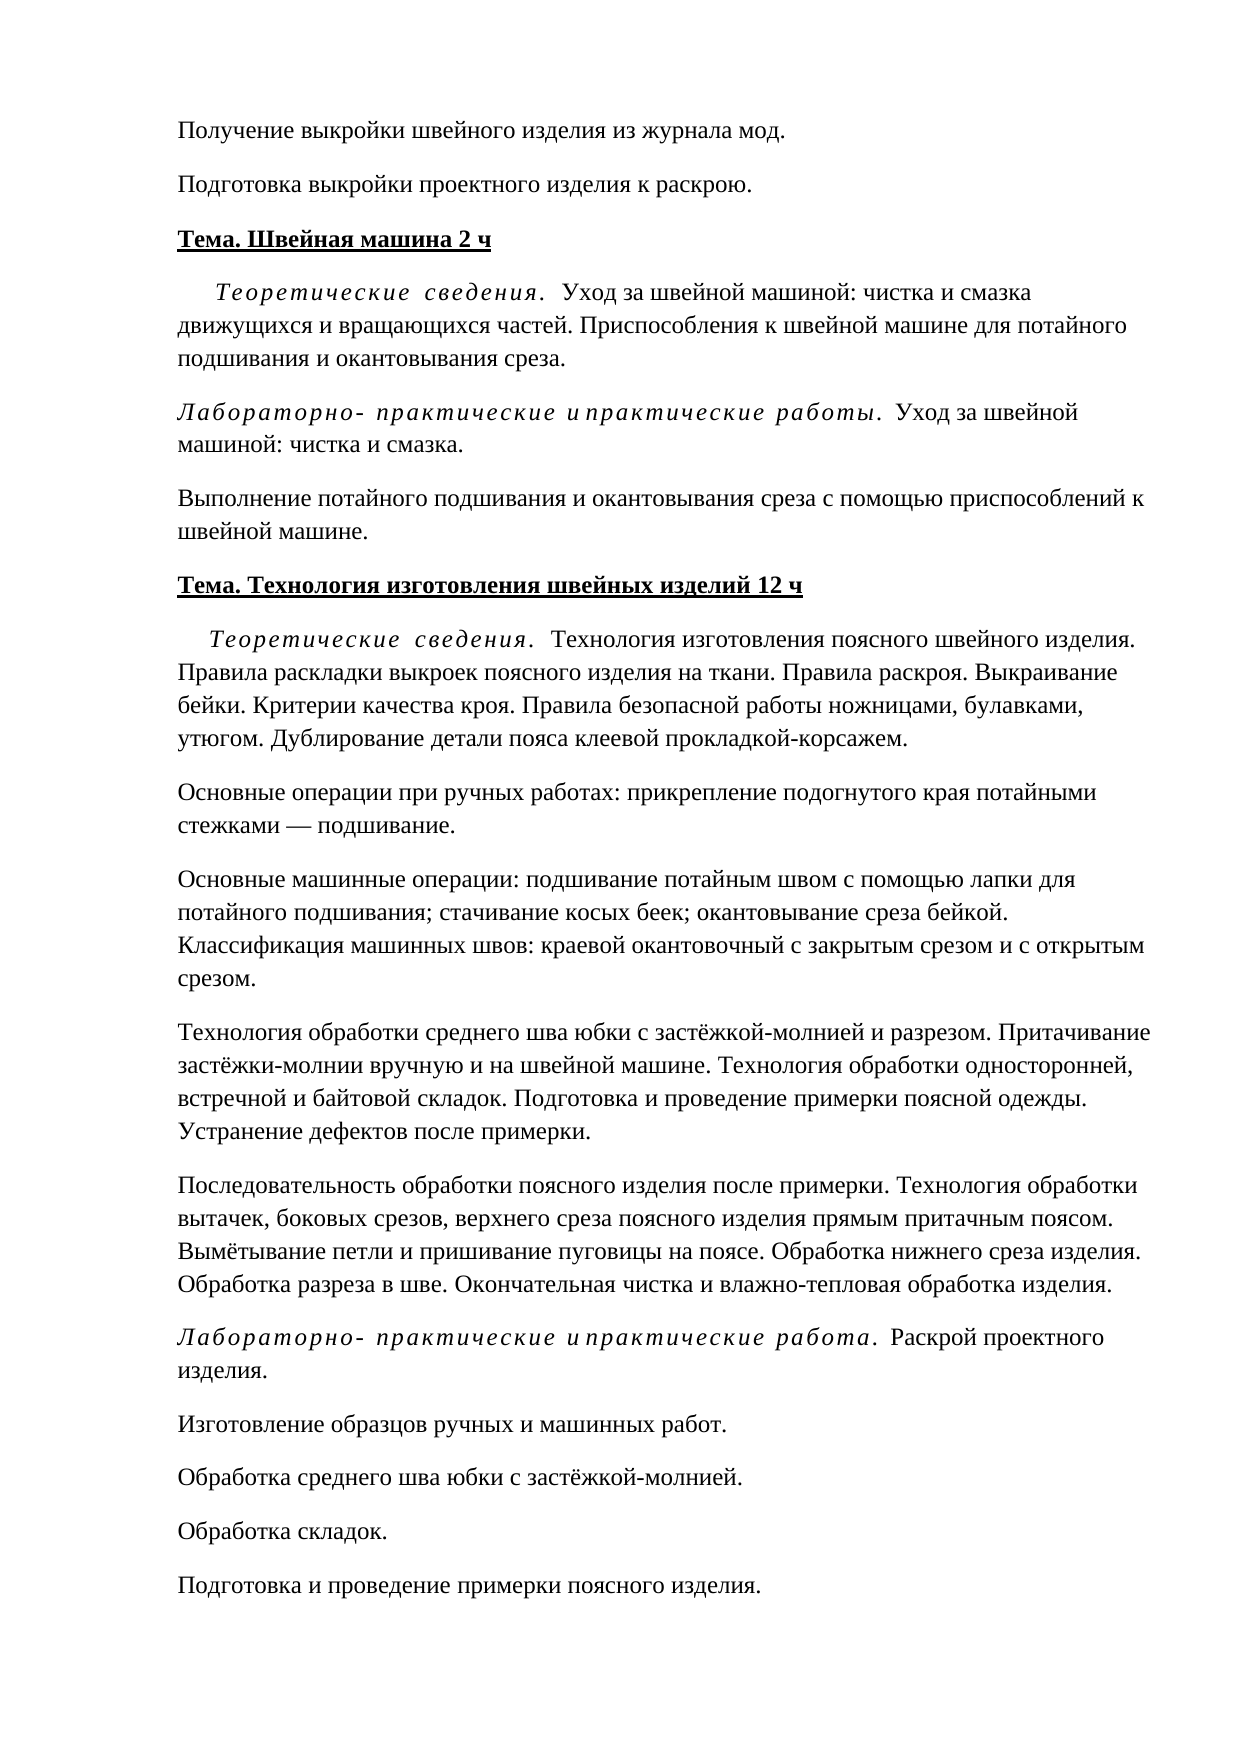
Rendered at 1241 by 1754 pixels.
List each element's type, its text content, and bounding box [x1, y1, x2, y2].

text Вымётывание петли и пришивание пуговицы на поясе. Обработка нижнего среза изделия. Обработка разреза в шве. Окончательная чистка и влажно-тепловая обработка изделия. [177, 1236, 1143, 1298]
text Получение выкройки швейного изделия из журнала мод. Подготовка выкройки проектного изделия к раскрою. [177, 115, 788, 198]
text Устранение дефектов после примерки. [177, 1116, 1223, 1144]
text Правила раскладки выкроек поясного изделия на ткани. Правила раскроя. Выкраивание бейки. Критерии качества кроя. Правила безопасной работы ножницами, булавками, утюгом. Дублирование детали пояса клеевой прокладкой-корсажем. [177, 657, 1120, 752]
text Классификация машинных швов: краевой окантовочный с закрытым срезом и с открытым срезом. [177, 930, 1147, 992]
text Подготовка и проведение примерки поясного изделия. [177, 1570, 1223, 1598]
text Лабораторно- практические и практические работа. Раскрой проектного изделия. [177, 1322, 1147, 1384]
text Теоретические сведения. Технология изготовления поясного швейного изделия. [208, 624, 1223, 652]
text Лабораторно- практические и практические работы. Уход за швейной машиной: чистка и смазка. [177, 397, 1147, 458]
text Выполнение потайного подшивания и окантовывания среза с помощью приспособлений к швейной машине. [177, 483, 1146, 545]
text Теоретические сведения. Уход за швейной машиной: чистка и смазка [215, 277, 1223, 306]
text Основные машинные операции: подшивание потайным швом с помощью лапки для потайного подшивания; стачивание косых беек; окантовывание среза бейкой. [177, 864, 1078, 926]
text Технология обработки среднего шва юбки с застёжкой-молнией и разрезом. Притачивание застёжки-молнии вручную и на швейной машине. Технология обработки односторонней, встречной и байтовой складок. Подготовка и проведение примерки поясной одежды. [177, 1017, 1151, 1111]
subtitle Тема. Технология изготовления швейных изделий 12 ч [177, 570, 1223, 599]
text Последовательность обработки поясного изделия после примерки. Технология обработки вытачек, боковых срезов, верхнего среза поясного изделия прямым притачным поясом. [177, 1170, 1140, 1231]
subtitle Тема. Швейная машина 2 ч [177, 224, 1223, 253]
text движущихся и вращающихся частей. Приспособления к швейной машине для потайного подшивания и окантовывания среза. [177, 310, 1129, 372]
text Основные операции при ручных работах: прикрепление подогнутого края потайными стежками — подшивание. [177, 777, 1099, 839]
text Изготовление образцов ручных и машинных работ. Обработка среднего шва юбки с застёжкой-молнией. Обработка складок. [177, 1409, 745, 1544]
